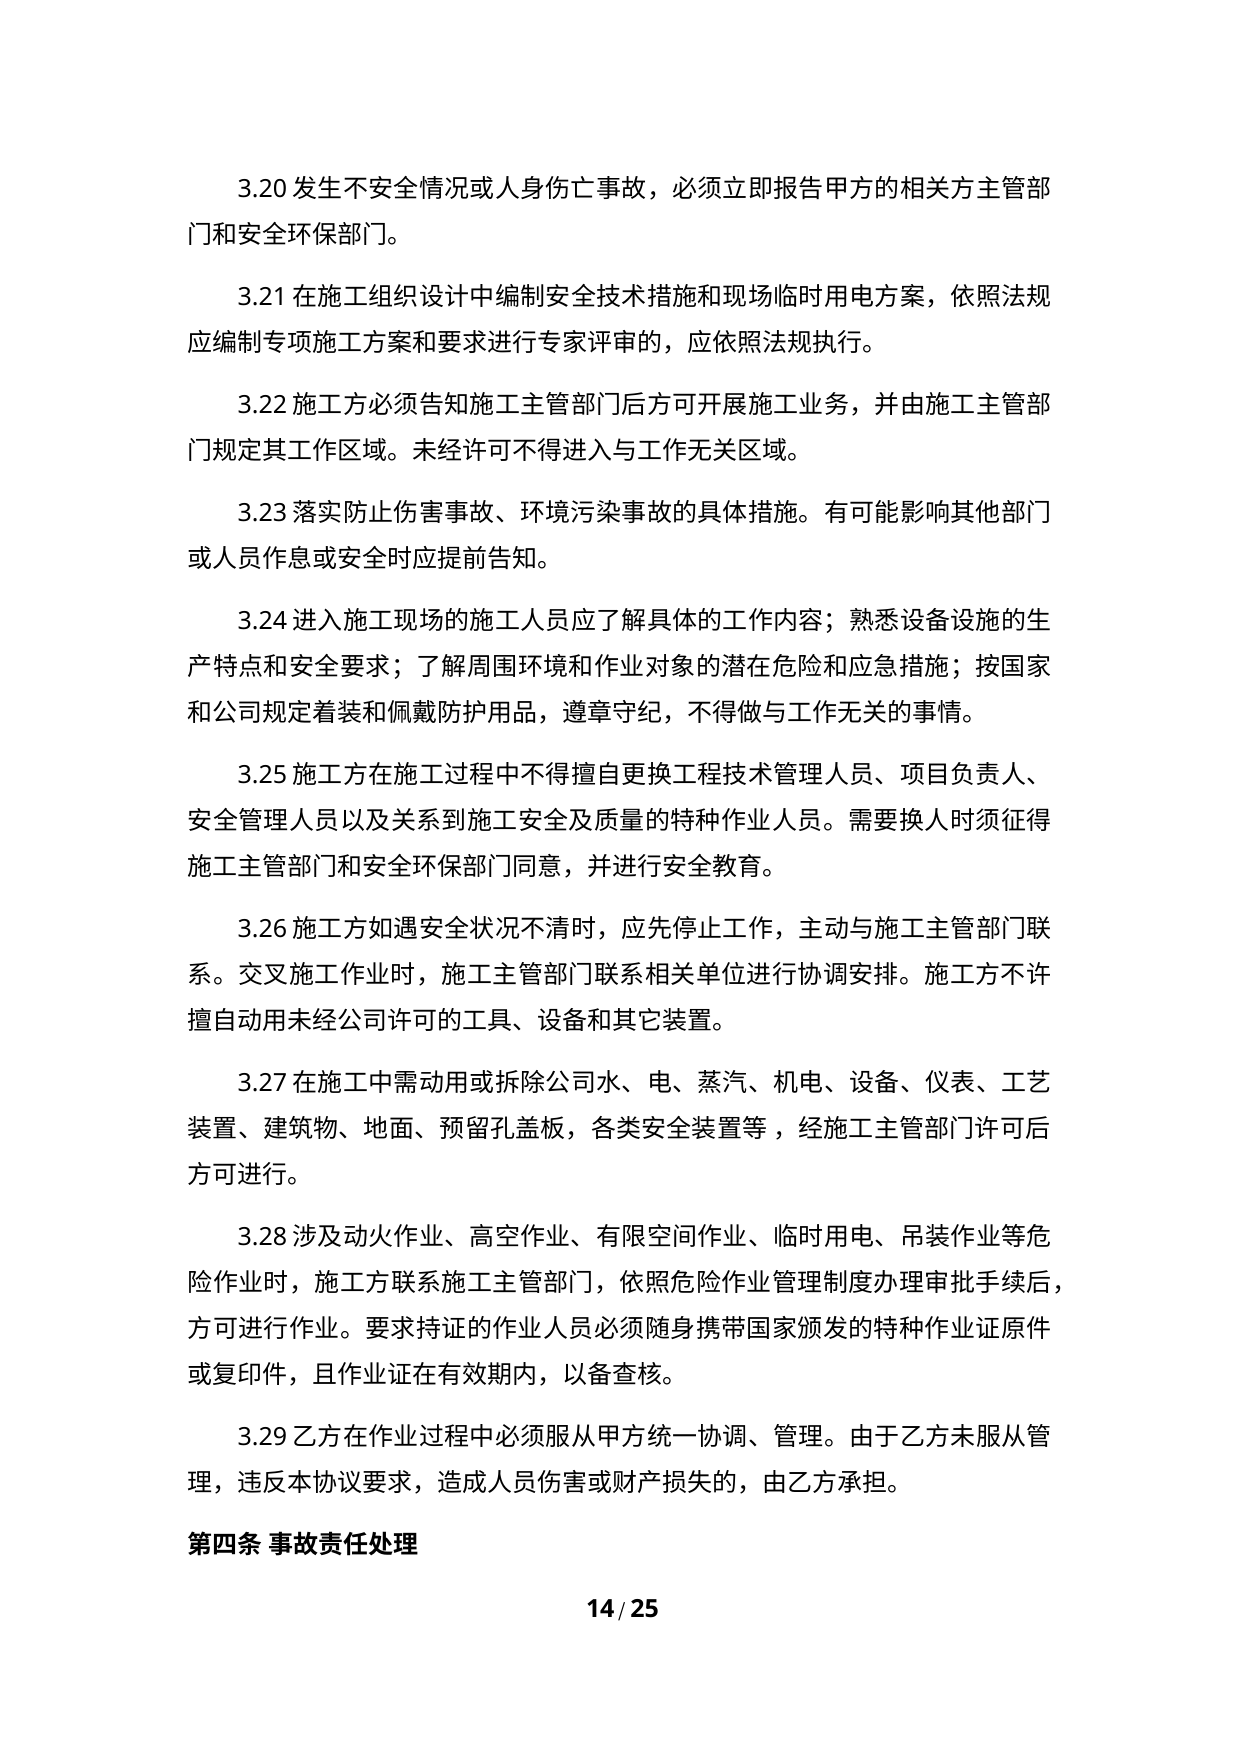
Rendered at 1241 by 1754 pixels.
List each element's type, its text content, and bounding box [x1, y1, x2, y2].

text 3.27在施工中需动用或拆除公司水、电、蒸汽、机电、设备、仪表、工艺装置、建筑物、地面、预留孔盖板，各类安全装置等 ，经施工主管部门许可后方可进行。 [187, 1055, 1053, 1192]
text 3.22施工方必须告知施工主管部门后方可开展施工业务，并由施工主管部门规定其工作区域。未经许可不得进入与工作无关区域。 [187, 377, 1053, 468]
text 3.20发生不安全情况或人身伤亡事故，必须立即报告甲方的相关方主管部门和安全环保部门。 [187, 161, 1053, 252]
text 3.25施工方在施工过程中不得擅自更换工程技术管理人员、项目负责人、安全管理人员以及关系到施工安全及质量的特种作业人员。需要换人时须征得施工主管部门和安全环保部门同意，并进行安全教育。 [187, 747, 1053, 884]
text 3.26施工方如遇安全状况不清时，应先停止工作，主动与施工主管部门联系。交叉施工作业时，施工主管部门联系相关单位进行协调安排。施工方不许擅自动用未经公司许可的工具、设备和其它装置。 [187, 901, 1053, 1038]
text 3.28涉及动火作业、高空作业、有限空间作业、临时用电、吊装作业等危险作业时，施工方联系施工主管部门，依照危险作业管理制度办理审批手续后，方可进行作业。要求持证的作业人员必须随身携带国家颁发的特种作业证原件或复印件，且作业证在有效期内，以备查核。 [187, 1209, 1053, 1392]
text 第四条 事故责任处理 [187, 1517, 1053, 1563]
text 3.21在施工组织设计中编制安全技术措施和现场临时用电方案，依照法规应编制专项施工方案和要求进行专家评审的，应依照法规执行。 [187, 269, 1053, 360]
text 3.23落实防止伤害事故、环境污染事故的具体措施。有可能影响其他部门或人员作息或安全时应提前告知。 [187, 485, 1053, 577]
text 3.29乙方在作业过程中必须服从甲方统一协调、管理。由于乙方未服从管理，违反本协议要求，造成人员伤害或财产损失的，由乙方承担。 [187, 1409, 1053, 1500]
text 3.24进入施工现场的施工人员应了解具体的工作内容；熟悉设备设施的生产特点和安全要求；了解周围环境和作业对象的潜在危险和应急措施；按国家和公司规定着装和佩戴防护用品，遵章守纪，不得做与工作无关的事情。 [187, 593, 1053, 731]
